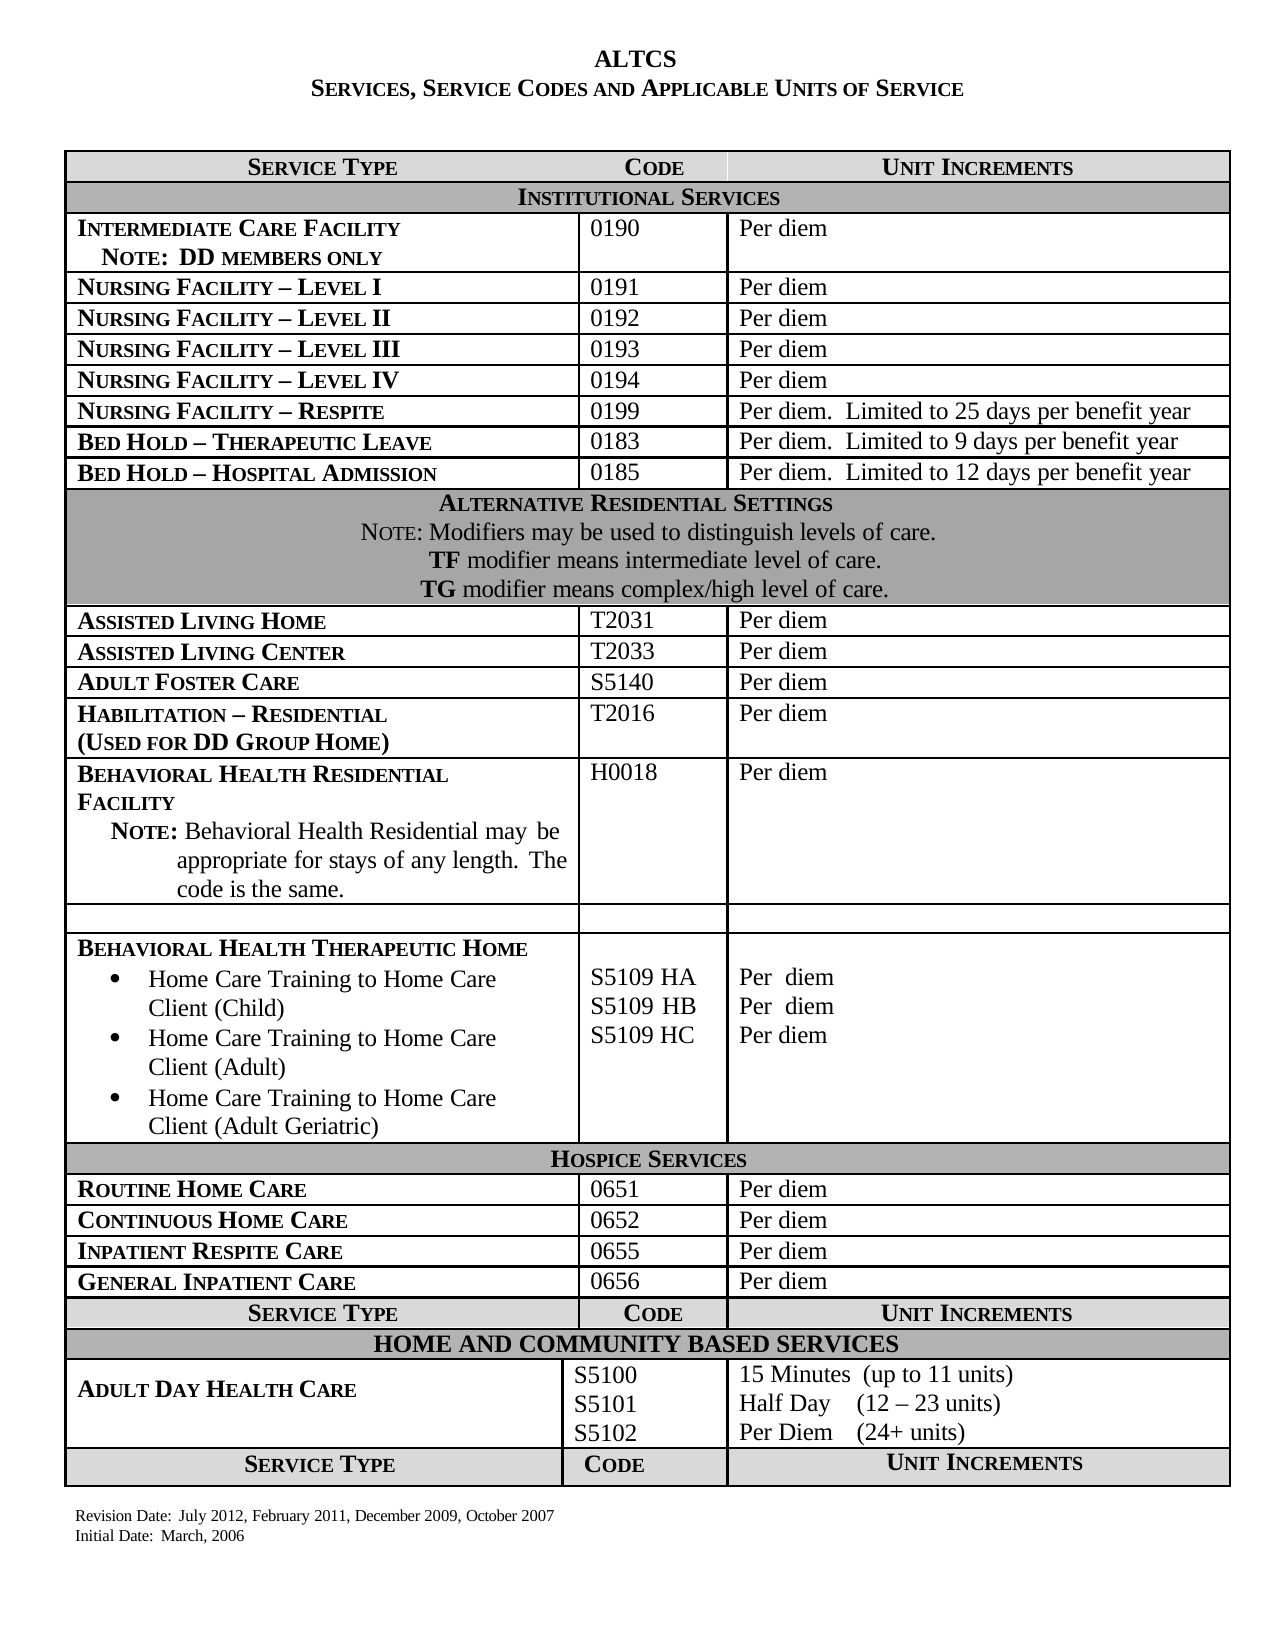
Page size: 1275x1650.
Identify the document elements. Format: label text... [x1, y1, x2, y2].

table_cell HOME AND COMMUNITY BASED SERVICES [67, 1330, 1229, 1358]
table_cell 0651 [580, 1175, 726, 1204]
table_cell Per diem [729, 699, 1229, 757]
table_cell [580, 905, 726, 932]
table_cell Unit Increments [729, 1449, 1229, 1485]
table_cell Service Type [67, 1449, 561, 1485]
table_cell T2031 [580, 607, 726, 635]
table_cell UNIT INCREMENTS [729, 1299, 1229, 1327]
table_cell Per diem [729, 1206, 1229, 1235]
table_cell INSTITUTIONAL SERVICES [67, 183, 1229, 212]
table_cell 0656 [580, 1268, 726, 1296]
table_cell NURSING FACILITY – LEVEL I [67, 273, 578, 302]
table_cell 15 Minutes (up to 11 units) Half Day (12 – 23 units) Per Diem (24+ units) [729, 1360, 1229, 1447]
table_cell NURSING FACILITY – LEVEL IV [67, 366, 578, 395]
table_cell Per diem [729, 1268, 1229, 1296]
table_cell T2016 [580, 699, 726, 757]
table_cell Per diem [729, 607, 1229, 635]
table_cell NURSING FACILITY – LEVEL III [67, 335, 578, 364]
table_cell H0018 [580, 759, 726, 903]
table_cell ALTERNATIVE RESIDENTIAL SETTINGS NOTE: Modifiers may be used to distinguish levels of care. TF modifier means intermediate level of care. TG modifier means complex/high level of care. [67, 490, 1229, 604]
table_cell 0194 [580, 366, 726, 395]
table_cell Per diem [729, 273, 1229, 302]
table_cell S5109 HA S5109 HB S5109 HC [580, 934, 726, 1142]
table_cell Per diem [729, 668, 1229, 697]
table_cell GENERAL INPATIENT CARE [67, 1268, 578, 1296]
table_cell BEHAVIORAL HEALTH THERAPEUTIC HOME Home Care Training to Home Care Client (Child) Home Care Training to Home Care Client (Adult) Home Care Training to Home Care Client (Adult Geriatric) [67, 934, 578, 1142]
table_cell BED HOLD – HOSPITAL ADMISSION [67, 459, 578, 487]
table_cell HABILITATION – RESIDENTIAL (USED FOR DD GROUP HOME) [67, 699, 578, 757]
table_cell Per diem [729, 335, 1229, 364]
table_cell 0185 [580, 459, 726, 487]
table_cell S5100 S5101 S5102 [564, 1360, 726, 1447]
table_cell 0190 [580, 214, 726, 271]
table_cell T2033 [580, 637, 726, 666]
table_cell 0199 [580, 397, 726, 425]
table_cell Per diem. Limited to 9 days per benefit year [729, 428, 1229, 456]
table_cell Per diem Per diem Per diem [729, 934, 1229, 1142]
table_cell BED HOLD – THERAPEUTIC LEAVE [67, 428, 578, 456]
table_cell HOSPICE SERVICES [67, 1144, 1229, 1173]
table_cell INPATIENT RESPITE CARE [67, 1237, 578, 1265]
table_cell BEHAVIORAL HEALTH RESIDENTIAL FACILITY NOTE: Behavioral Health Residential may be appropriate for stays of any length. The code is the same. [67, 759, 578, 903]
table_cell ROUTINE HOME CARE [67, 1175, 578, 1204]
table_cell Per diem [729, 1237, 1229, 1265]
table_cell ASSISTED LIVING HOME [67, 607, 578, 635]
table_cell CONTINUOUS HOME CARE [67, 1206, 578, 1235]
table_cell 0652 [580, 1206, 726, 1235]
table_cell Per diem [729, 366, 1229, 395]
table_cell Per diem. Limited to 12 days per benefit year [729, 459, 1229, 487]
table_header UNIT INCREMENTS [728, 152, 1229, 181]
table_cell Per diem [729, 214, 1229, 271]
table_cell Code [564, 1449, 726, 1485]
table_cell 0183 [580, 428, 726, 456]
table_cell 0193 [580, 335, 726, 364]
table_cell NURSING FACILITY – RESPITE [67, 397, 578, 425]
table_header CODE [579, 152, 727, 181]
table_cell ASSISTED LIVING CENTER [67, 637, 578, 666]
table_cell INTERMEDIATE CARE FACILITY NOTE: DD MEMBERS ONLY [67, 214, 578, 271]
table_cell Per diem [729, 1175, 1229, 1204]
table_cell Per diem [729, 637, 1229, 666]
table_cell 0192 [580, 304, 726, 333]
table_cell Per diem. Limited to 25 days per benefit year [729, 397, 1229, 425]
table_cell [729, 905, 1229, 932]
table_cell 0655 [580, 1237, 726, 1265]
table_cell SERVICE TYPE [67, 1299, 578, 1327]
table_cell ADULT DAY HEALTH CARE [67, 1360, 561, 1447]
table_cell CODE [580, 1299, 726, 1327]
table_cell Per diem [729, 304, 1229, 333]
table_cell ADULT FOSTER CARE [67, 668, 578, 697]
table_header SERVICE TYPE [67, 152, 579, 181]
table_cell 0191 [580, 273, 726, 302]
table_cell NURSING FACILITY – LEVEL II [67, 304, 578, 333]
table_cell [67, 905, 578, 932]
table_cell S5140 [580, 668, 726, 697]
table_cell Per diem [729, 759, 1229, 903]
